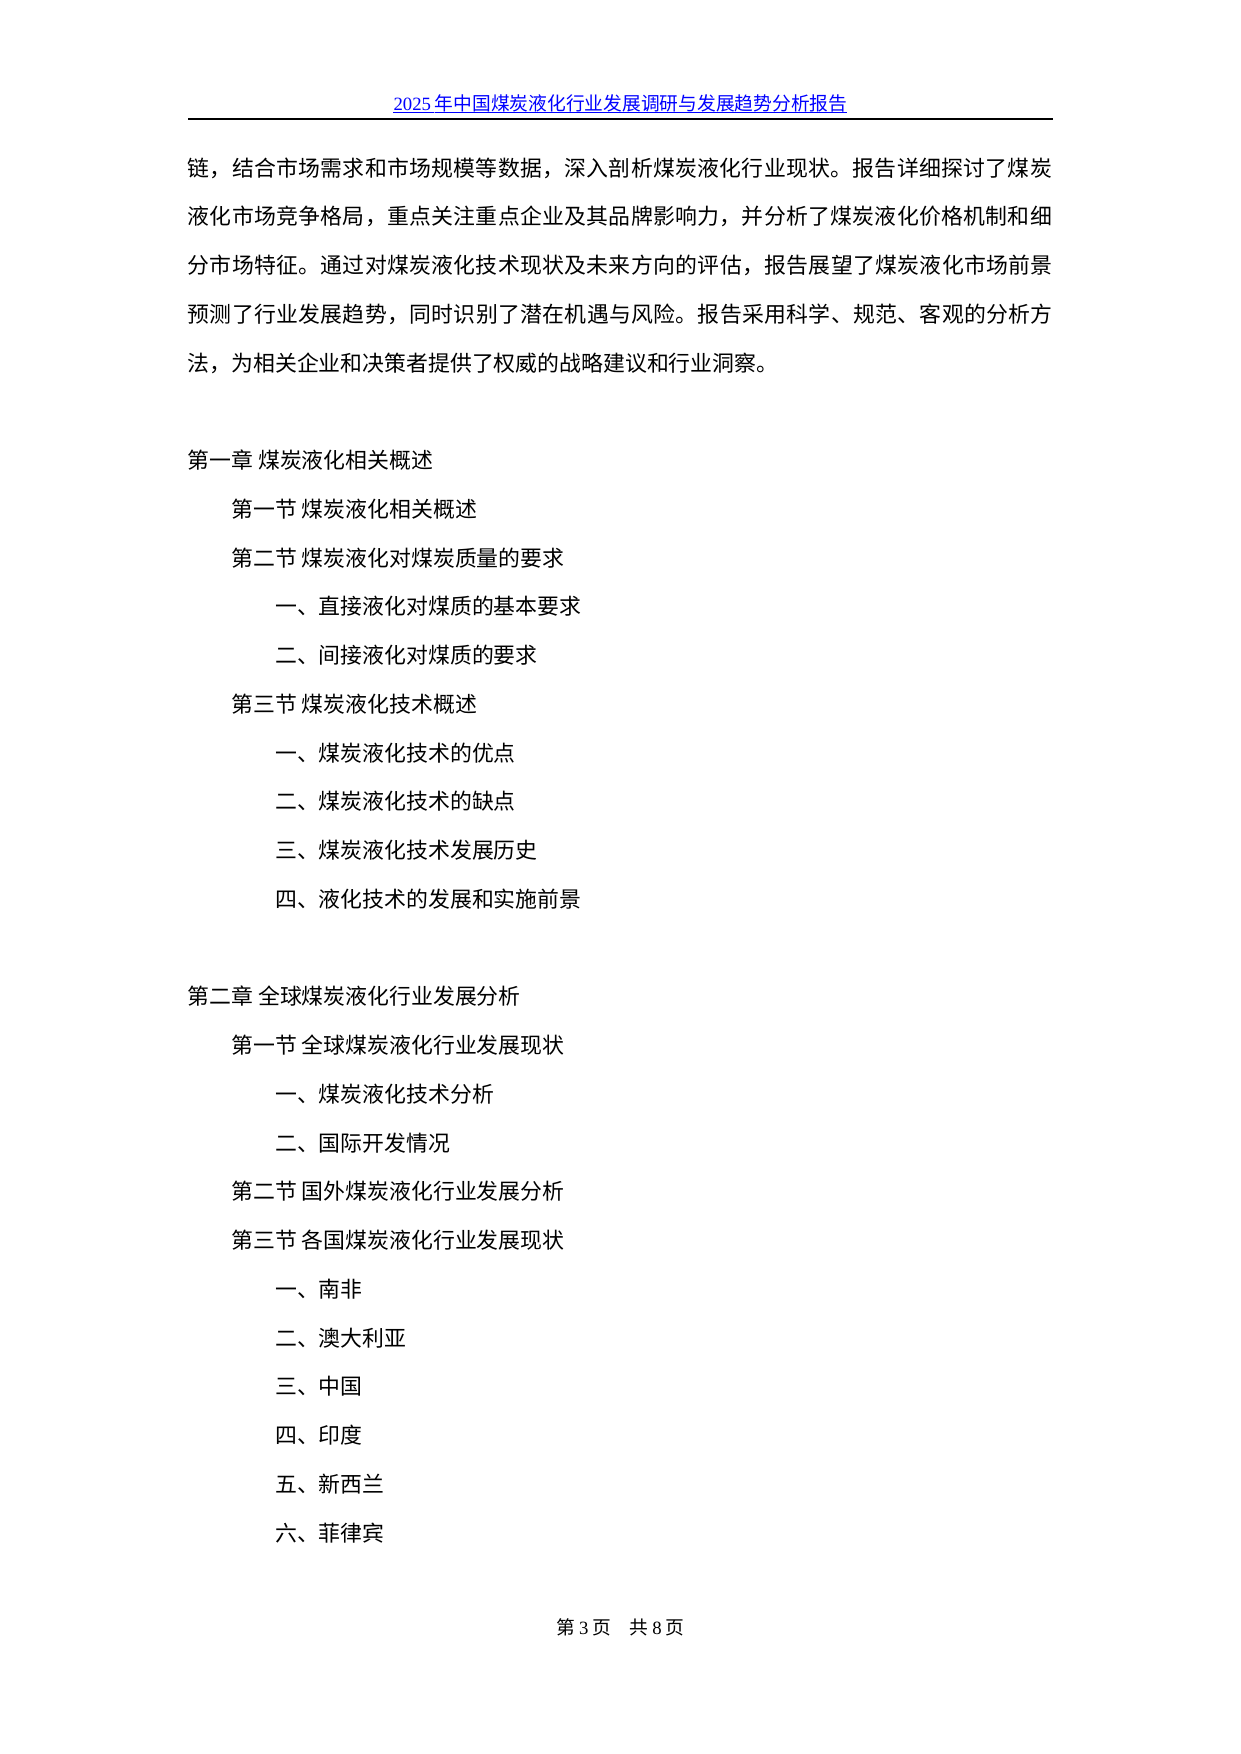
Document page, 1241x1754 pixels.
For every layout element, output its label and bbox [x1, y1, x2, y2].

text [187, 150, 1053, 1548]
